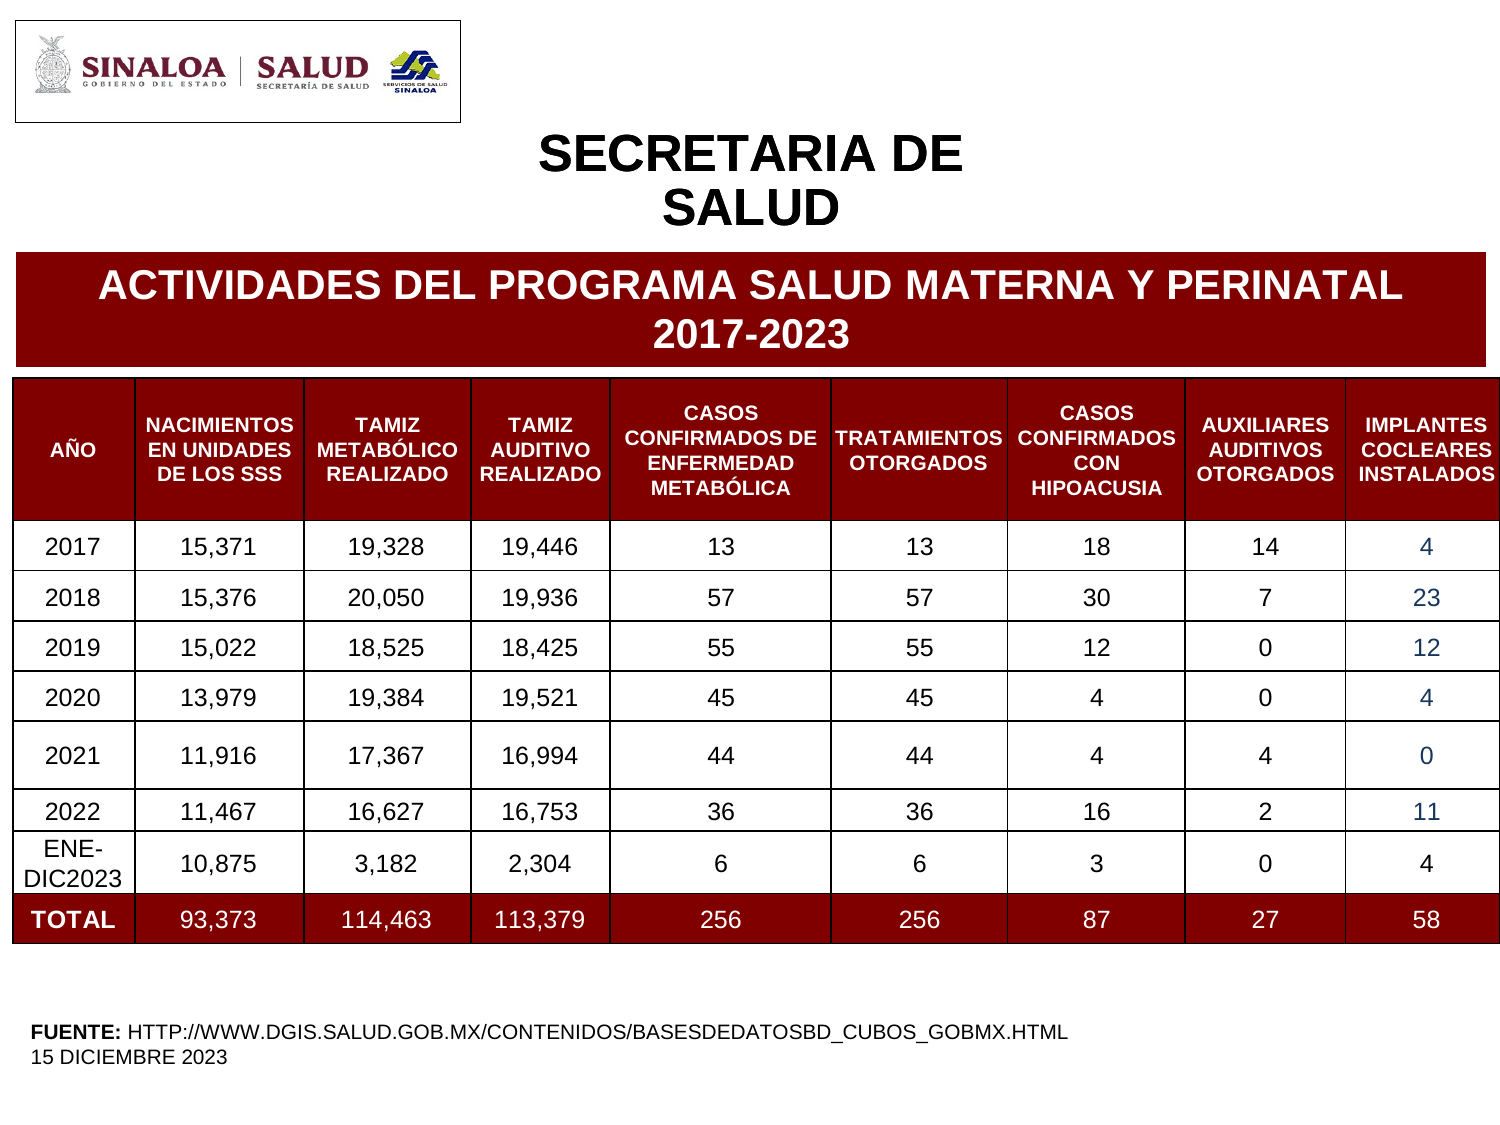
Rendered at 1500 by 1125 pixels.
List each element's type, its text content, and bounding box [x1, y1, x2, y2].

table_cell 44 [611, 722, 830, 788]
table_cell 16,627 [305, 790, 470, 830]
table_cell 0 [1186, 672, 1345, 720]
table_cell 0 [1346, 722, 1499, 788]
table_cell 4 [1186, 722, 1345, 788]
table_cell 18,525 [305, 622, 470, 670]
table_cell 13 [611, 521, 830, 570]
table_cell 4 [1008, 722, 1184, 788]
table_cell 44 [832, 722, 1007, 788]
table_cell 45 [832, 672, 1007, 720]
table_cell 2022 [14, 790, 134, 830]
table_header TRATAMIENTOS OTORGADOS [832, 379, 1007, 520]
table_cell 57 [832, 571, 1007, 620]
table_header CASOS CONFIRMADOS DE ENFERMEDAD METABÓLICA [611, 379, 830, 520]
table_cell 36 [611, 790, 830, 830]
table_cell 27 [1186, 894, 1345, 943]
table_header AUXILIARES AUDITIVOS OTORGADOS [1186, 379, 1345, 520]
table_cell 4 [1346, 672, 1499, 720]
text 15 DICIEMBRE 2023 [30, 1044, 1498, 1068]
table_cell 13 [832, 521, 1007, 570]
table_cell 12 [1346, 622, 1499, 670]
table_cell 4 [1008, 672, 1184, 720]
table_cell 58 [1346, 894, 1499, 943]
table_header TAMIZ AUDITIVO REALIZADO [472, 379, 609, 520]
text 2017-2023 [647, 310, 855, 356]
table_cell 14 [1186, 521, 1345, 570]
table_cell 114,463 [305, 894, 470, 943]
table_cell 3,182 [305, 832, 470, 892]
table_cell 2,304 [472, 832, 609, 892]
table_cell 45 [611, 672, 830, 720]
text ACTIVIDADES DEL PROGRAMA SALUD MATERNA Y PERINATAL [95, 260, 1406, 308]
table_cell 10,875 [136, 832, 303, 892]
table_cell 6 [611, 832, 830, 892]
table_cell 55 [832, 622, 1007, 670]
text FUENTE: HTTP://WWW.DGIS.SALUD.GOB.MX/CONTENIDOS/BASESDEDATOSBD_CUBOS_GOBMX.HTML [30, 1019, 1498, 1043]
table_cell 12 [1008, 622, 1184, 670]
table_cell 7 [1186, 571, 1345, 620]
table_cell 16 [1008, 790, 1184, 830]
table_cell 19,384 [305, 672, 470, 720]
table_header IMPLANTES COCLEARES INSTALADOS [1346, 379, 1499, 520]
table_cell 57 [611, 571, 830, 620]
table_cell 0 [1186, 832, 1345, 892]
table_cell 20,050 [305, 571, 470, 620]
table_cell 18 [1008, 521, 1184, 570]
table_cell 13,979 [136, 672, 303, 720]
table_header CASOS CONFIRMADOS CON HIPOACUSIA [1008, 379, 1184, 520]
table_cell 17,367 [305, 722, 470, 788]
table_cell 36 [832, 790, 1007, 830]
table_cell 19,328 [305, 521, 470, 570]
table_cell 2017 [14, 521, 134, 570]
table_cell 4 [1346, 832, 1499, 892]
table_cell 15,371 [136, 521, 303, 570]
table_cell 11 [1346, 790, 1499, 830]
table_header NACIMIENTOS EN UNIDADES DE LOS SSS [136, 379, 303, 520]
table_cell 16,753 [472, 790, 609, 830]
table_cell 55 [611, 622, 830, 670]
table_cell 19,446 [472, 521, 609, 570]
table_cell 11,467 [136, 790, 303, 830]
table_cell 16,994 [472, 722, 609, 788]
table_cell 19,521 [472, 672, 609, 720]
table_cell 93,373 [136, 894, 303, 943]
table_cell 15,022 [136, 622, 303, 670]
picture [16, 21, 460, 122]
table_cell 2020 [14, 672, 134, 720]
table_cell 2021 [14, 722, 134, 788]
table_cell 3 [1008, 832, 1184, 892]
table_cell 256 [832, 894, 1007, 943]
table_cell 2018 [14, 571, 134, 620]
table_cell 15,376 [136, 571, 303, 620]
table_cell 11,916 [136, 722, 303, 788]
table_cell 23 [1346, 571, 1499, 620]
table_cell 6 [832, 832, 1007, 892]
table_cell 4 [1346, 521, 1499, 570]
table_cell TOTAL [14, 894, 134, 943]
table_cell 30 [1008, 571, 1184, 620]
table_header AÑO [14, 379, 134, 520]
table_cell 18,425 [472, 622, 609, 670]
table_cell 113,379 [472, 894, 609, 943]
table_cell ENE- DIC2023 [14, 832, 134, 892]
table_cell 2019 [14, 622, 134, 670]
table_cell 19,936 [472, 571, 609, 620]
table_cell 2 [1186, 790, 1345, 830]
table_cell 256 [611, 894, 830, 943]
table_cell 0 [1186, 622, 1345, 670]
table_header TAMIZ METABÓLICO REALIZADO [305, 379, 470, 520]
table_cell 87 [1008, 894, 1184, 943]
